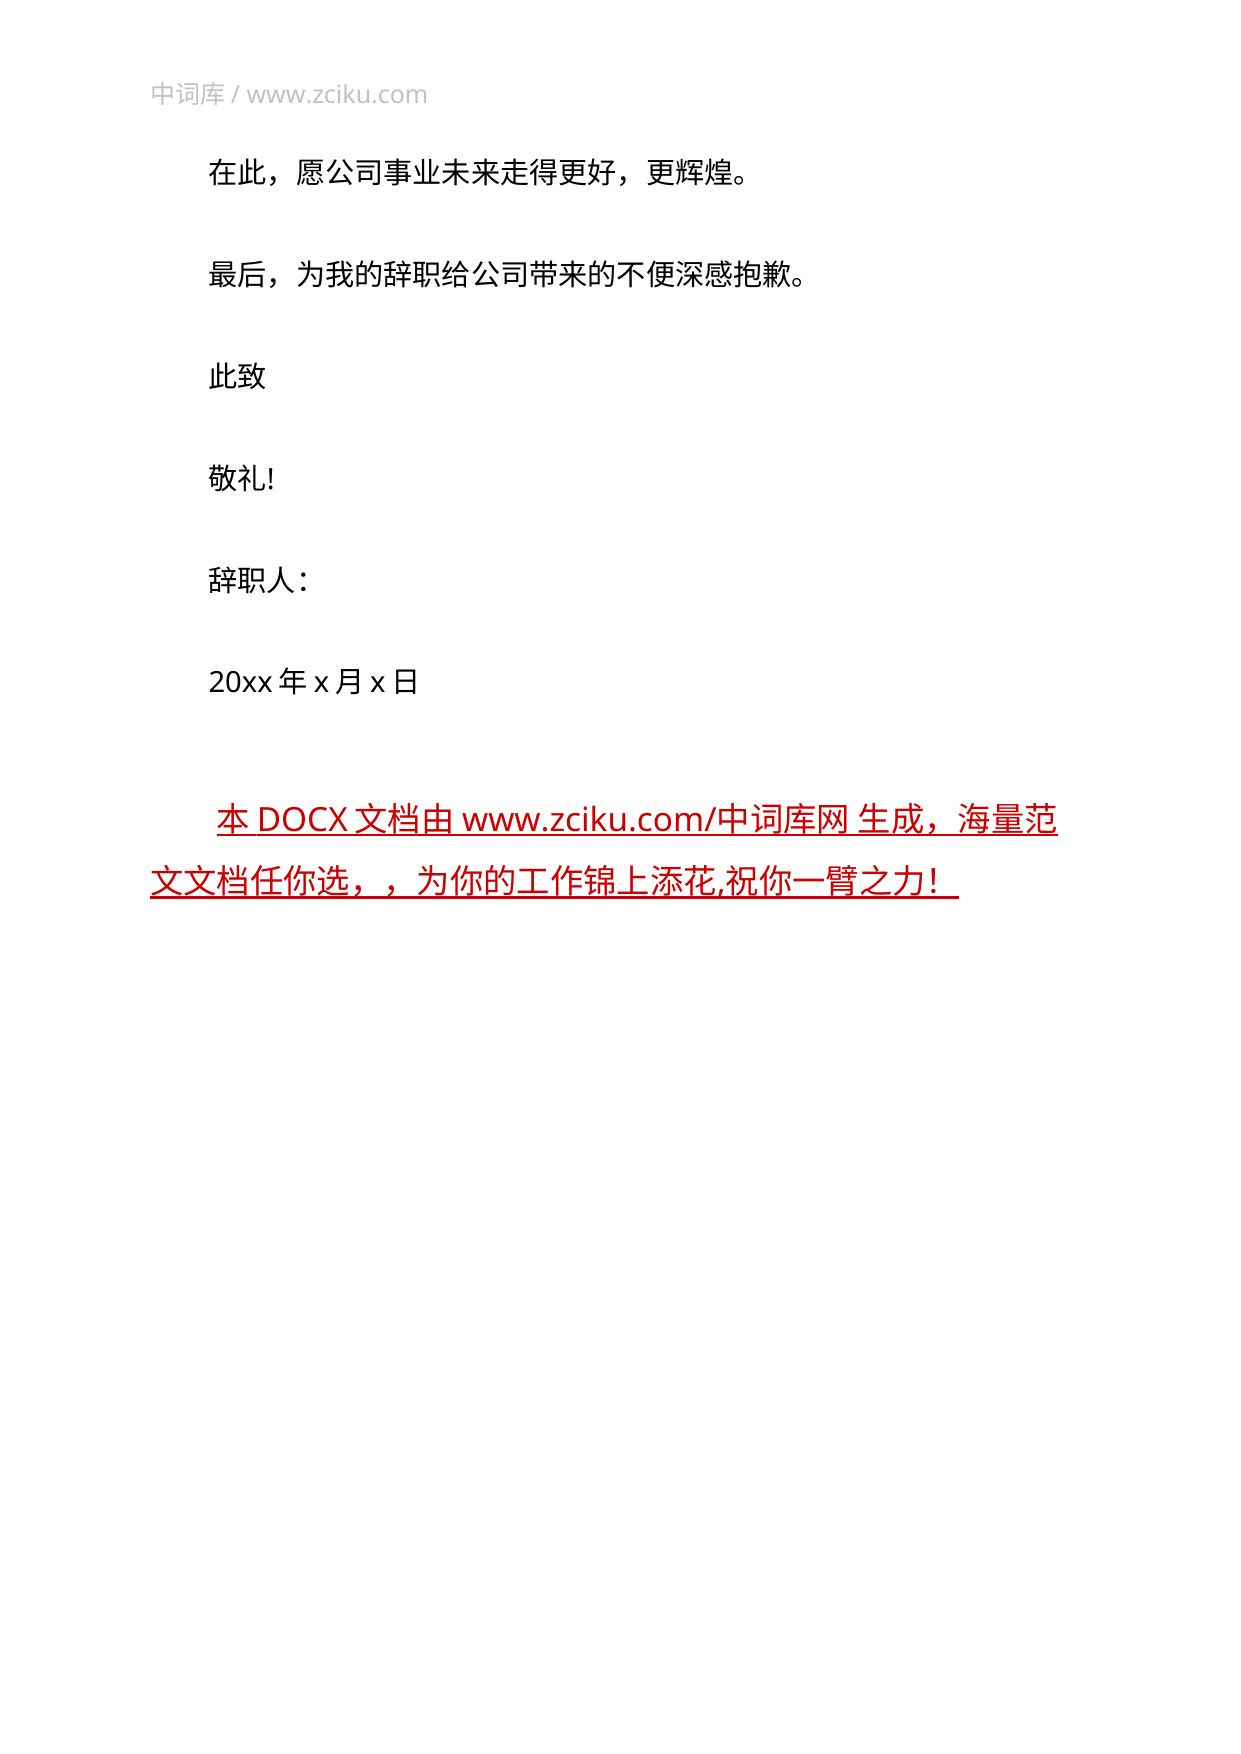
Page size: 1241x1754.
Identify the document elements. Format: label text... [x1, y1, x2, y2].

text 此致 [150, 353, 1090, 396]
text 敬礼! [150, 455, 1090, 498]
text 本DOCX文档由 www.zciku.com/中词库网 生成，海量范文文档任你选，，为你的工作锦上添花,祝你一臂之力！ [150, 792, 1090, 903]
text 20xx年x月x日 [150, 659, 1090, 701]
text 在此，愿公司事业未来走得更好，更辉煌。 [150, 150, 1090, 192]
text 最后，为我的辞职给公司带来的不便深感抱歉。 [150, 252, 1090, 294]
text 辞职人： [150, 557, 1090, 599]
